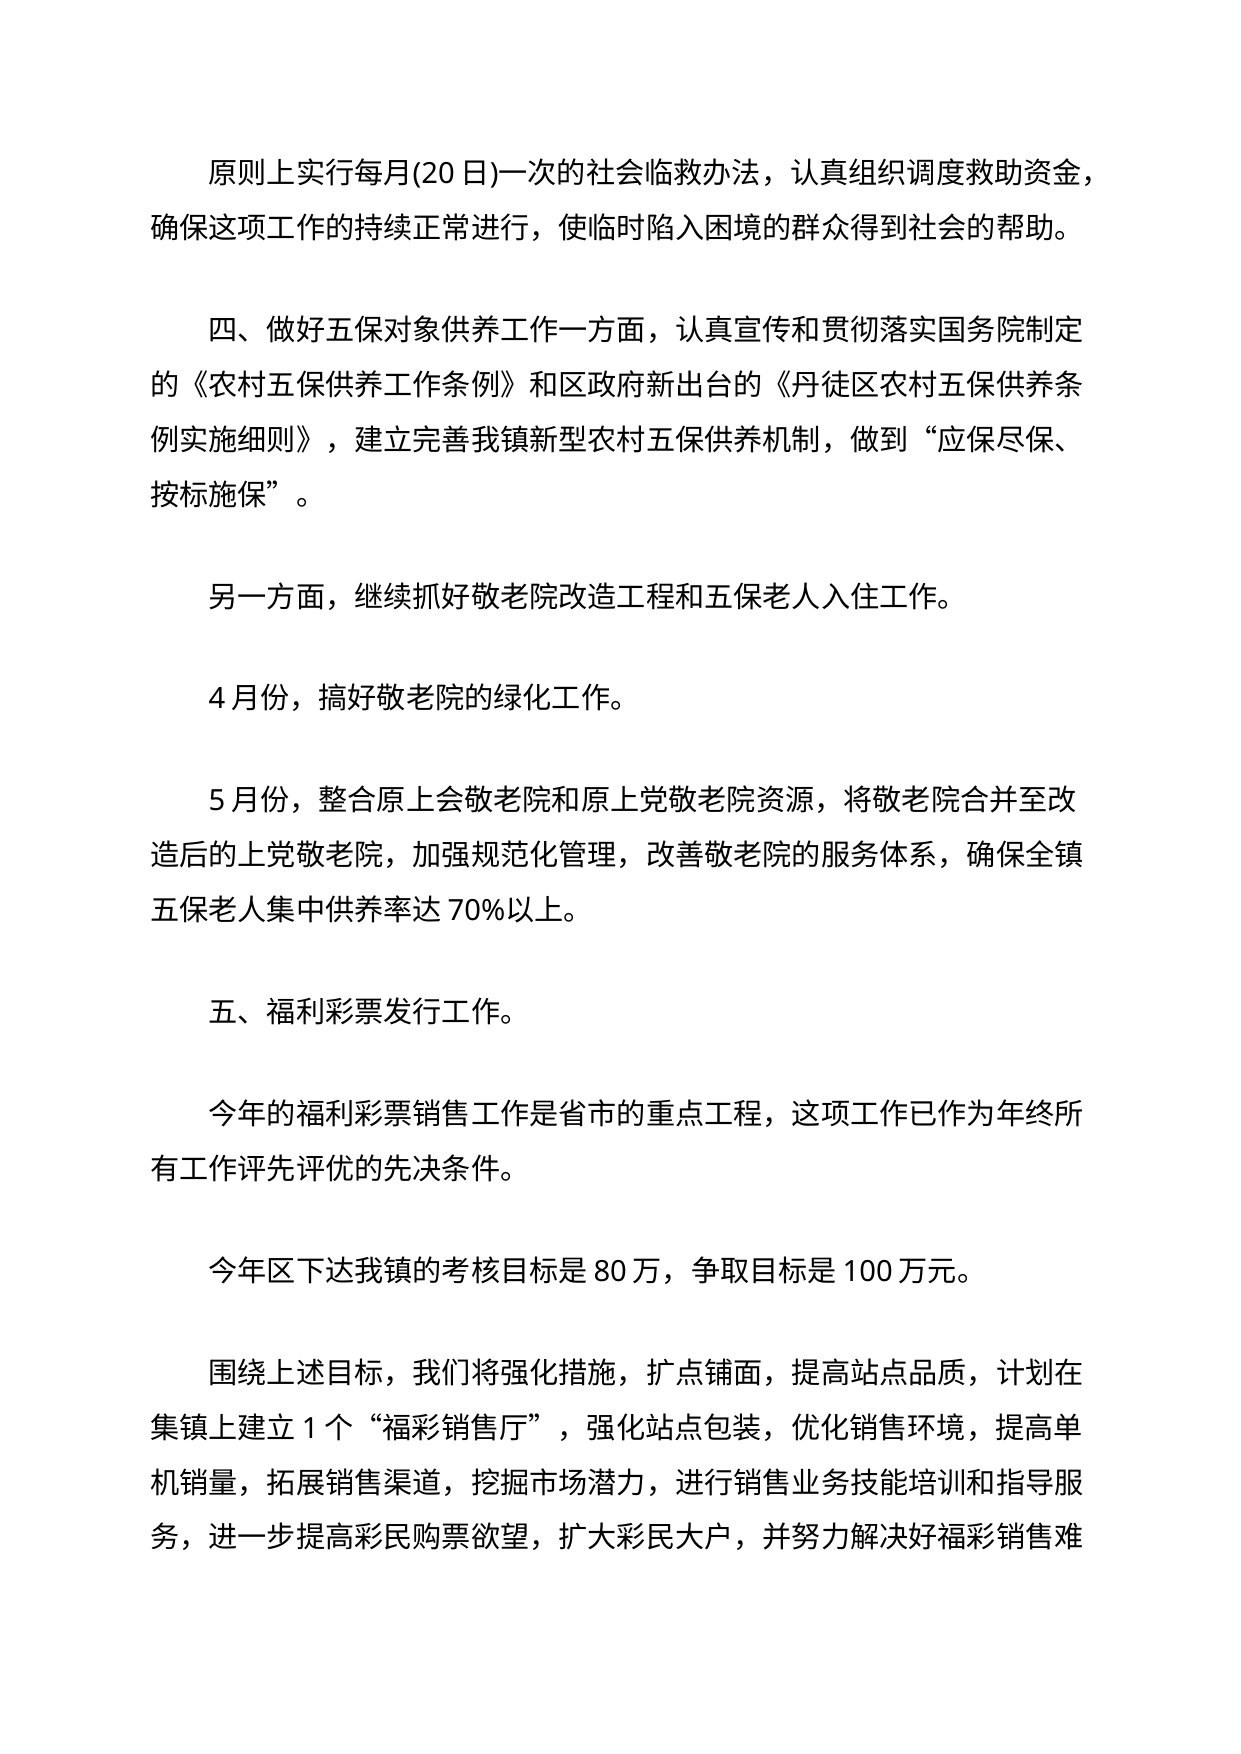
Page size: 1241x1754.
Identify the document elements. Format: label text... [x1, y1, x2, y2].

text 今年区下达我镇的考核目标是80万，争取目标是100万元。 [150, 1247, 1090, 1290]
text 4月份，搞好敬老院的绿化工作。 [150, 675, 1090, 717]
text 原则上实行每月(20日)一次的社会临救办法，认真组织调度救助资金，确保这项工作的持续正常进行，使临时陷入困境的群众得到社会的帮助。 [150, 150, 1090, 247]
text 今年的福利彩票销售工作是省市的重点工程，这项工作已作为年终所有工作评先评优的先决条件。 [150, 1091, 1090, 1188]
text 5月份，整合原上会敬老院和原上党敬老院资源，将敬老院合并至改造后的上党敬老院，加强规范化管理，改善敬老院的服务体系，确保全镇五保老人集中供养率达70%以上。 [150, 777, 1090, 929]
text 四、做好五保对象供养工作一方面，认真宣传和贯彻落实国务院制定的《农村五保供养工作条例》和区政府新出台的《丹徒区农村五保供养条例实施细则》，建立完善我镇新型农村五保供养机制，做到“应保尽保、按标施保”。 [150, 307, 1090, 514]
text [150, 1349, 1090, 1556]
text 另一方面，继续抓好敬老院改造工程和五保老人入住工作。 [150, 573, 1090, 616]
text 五、福利彩票发行工作。 [150, 989, 1090, 1031]
